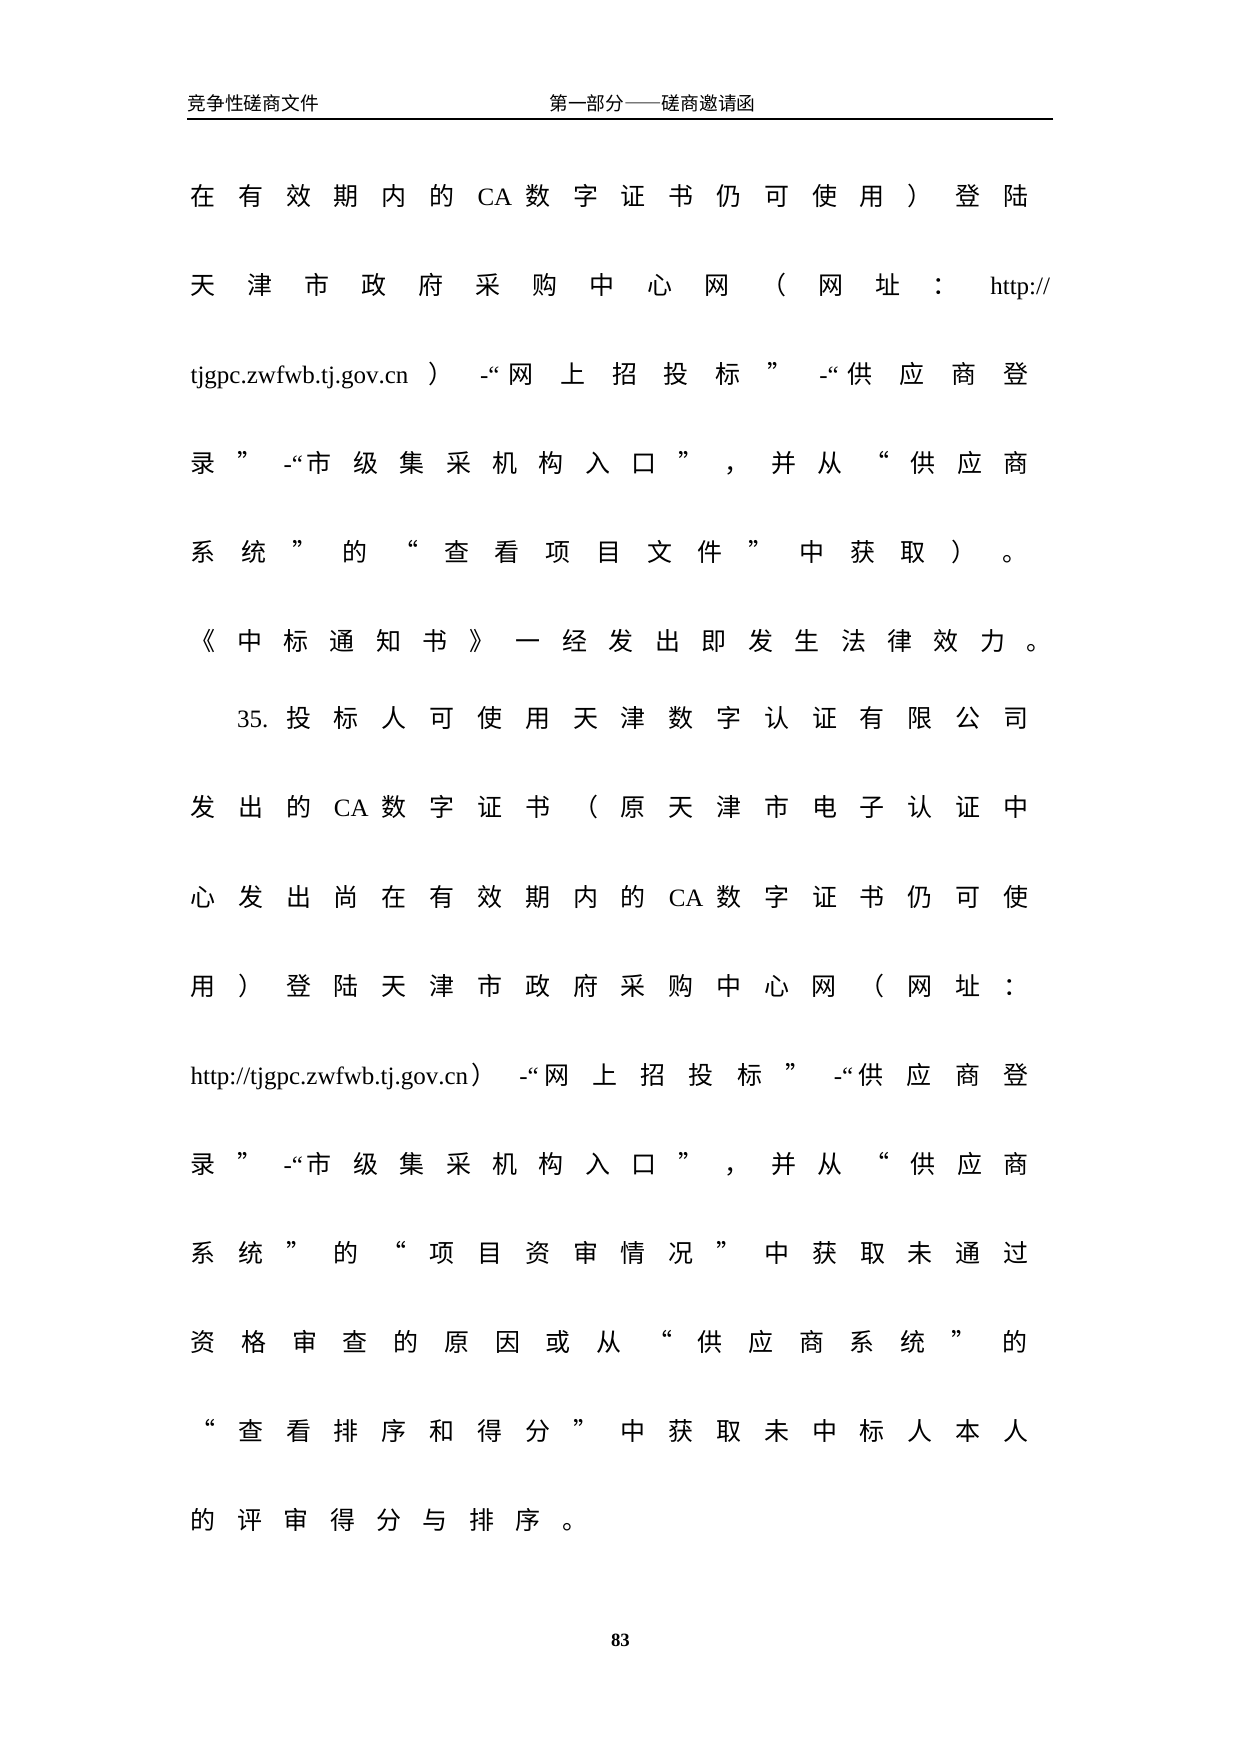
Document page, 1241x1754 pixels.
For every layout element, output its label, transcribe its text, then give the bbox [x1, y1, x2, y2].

text 35. 投标人可使用天津数字认证有限公司发出的CA数字证书（原天津市电子认证中心发出尚在有效期内的CA数字证书仍可使用）登陆天津市政府采购中心网（网址：http://tjgpc.zwfwb.tj.gov.cn）-“网上招投标”-“供应商登录”-“市级集采机构入口”，并从“供应商系统”的“项目资审情况”中获取未通过资格审查的原因或从“供应商系统”的“查看排序和得分”中获取未中标人本人的评审得分与排序。 [190, 687, 1050, 1548]
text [190, 164, 1050, 669]
